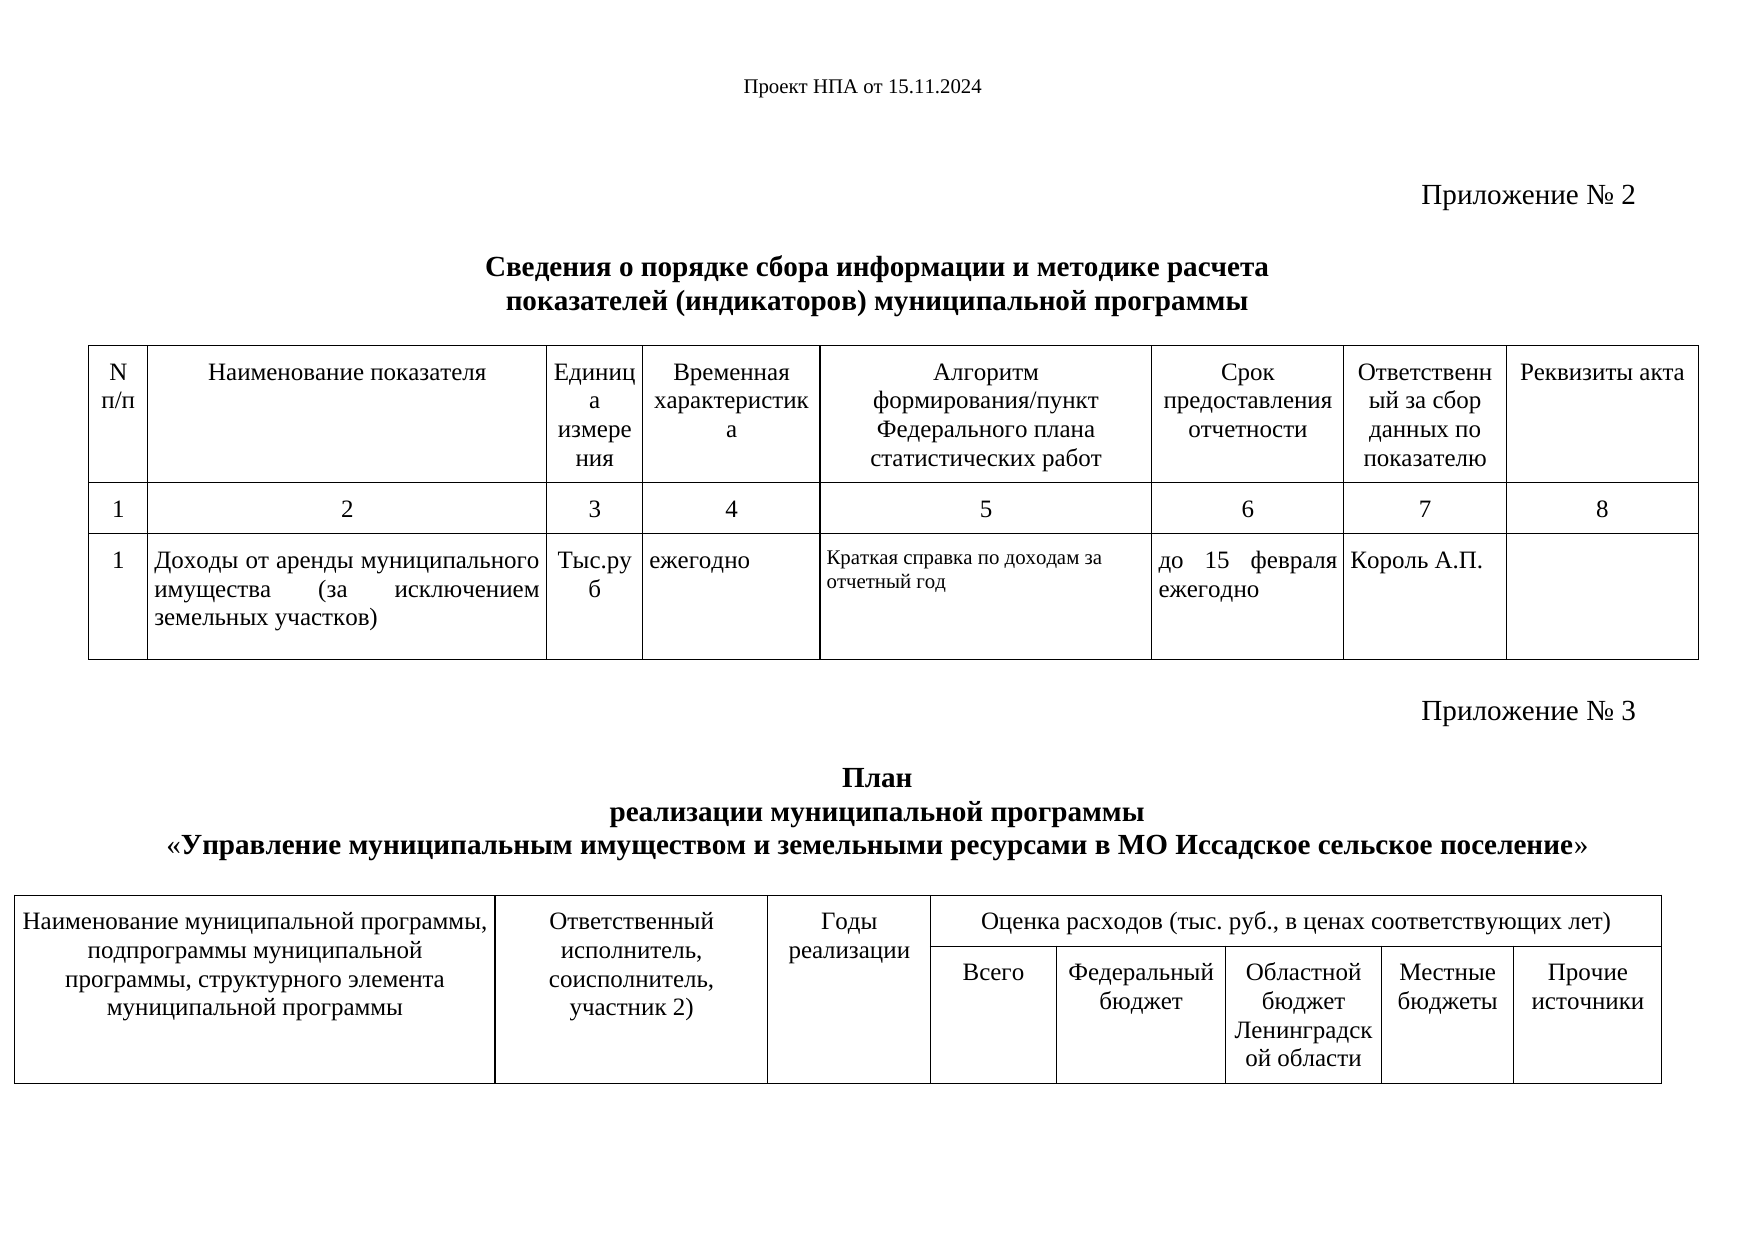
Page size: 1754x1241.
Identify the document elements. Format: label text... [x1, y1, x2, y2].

table_cell 4 [643, 483, 819, 533]
table_cell Тыс.руб [547, 534, 642, 659]
text План [118, 760, 1636, 794]
table_header Наименование муниципальной программы, подпрограммы муниципальной программы, структурного элемента муниципальной программы [15, 896, 494, 1083]
table_cell 7 [1344, 483, 1506, 533]
table_cell 6 [1152, 483, 1343, 533]
table_cell Местные бюджеты [1382, 947, 1513, 1083]
table_header Алгоритм формирования/пункт Федерального плана статистических работ [821, 346, 1151, 482]
text «Управление муниципальным имуществом и земельными ресурсами в МО Иссадское сельское поселение» [118, 827, 1636, 861]
table_header Годы реализации [768, 896, 930, 1083]
table_cell 1 [89, 534, 147, 659]
table_cell до 15 февраля ежегодно [1152, 534, 1343, 659]
table_header Реквизиты акта [1507, 346, 1698, 482]
table_header Ответственный за сбор данных по показателю [1344, 346, 1506, 482]
table_cell Доходы от аренды муниципального имущества (за исключением земельных участков) [148, 534, 546, 659]
table_cell Всего [931, 947, 1056, 1083]
table_cell Прочие источники [1514, 947, 1661, 1083]
table_cell ежегодно [643, 534, 819, 659]
table_cell 2 [148, 483, 546, 533]
table_cell 3 [547, 483, 642, 533]
table_header N п/п [89, 346, 147, 482]
table_cell 1 [89, 483, 147, 533]
table_header Срок предоставления отчетности [1152, 346, 1343, 482]
table_cell Федеральный бюджет [1057, 947, 1225, 1083]
text показателей (индикаторов) муниципальной программы [118, 283, 1636, 316]
table_header Наименование показателя [148, 346, 546, 482]
table_cell Областной бюджет Ленинградской области [1226, 947, 1381, 1083]
table_header Временная характеристика [643, 346, 819, 482]
table_header Ответственный исполнитель, соисполнитель, участник 2) [496, 896, 767, 1083]
table_cell Краткая справка по доходам за отчетный год [821, 534, 1151, 659]
text реализации муниципальной программы [118, 794, 1636, 827]
table_cell 8 [1507, 483, 1698, 533]
text Приложение № 3 [118, 693, 1636, 727]
table_cell Король А.П. [1344, 534, 1506, 659]
table_cell [1507, 534, 1698, 659]
text Приложение № 2 [118, 177, 1636, 211]
table_header Оценка расходов (тыс. руб., в ценах соответствующих лет) [931, 896, 1661, 946]
text Сведения о порядке сбора информации и методике расчета [118, 249, 1636, 283]
table_header Единица измерения [547, 346, 642, 482]
table_cell 5 [821, 483, 1151, 533]
